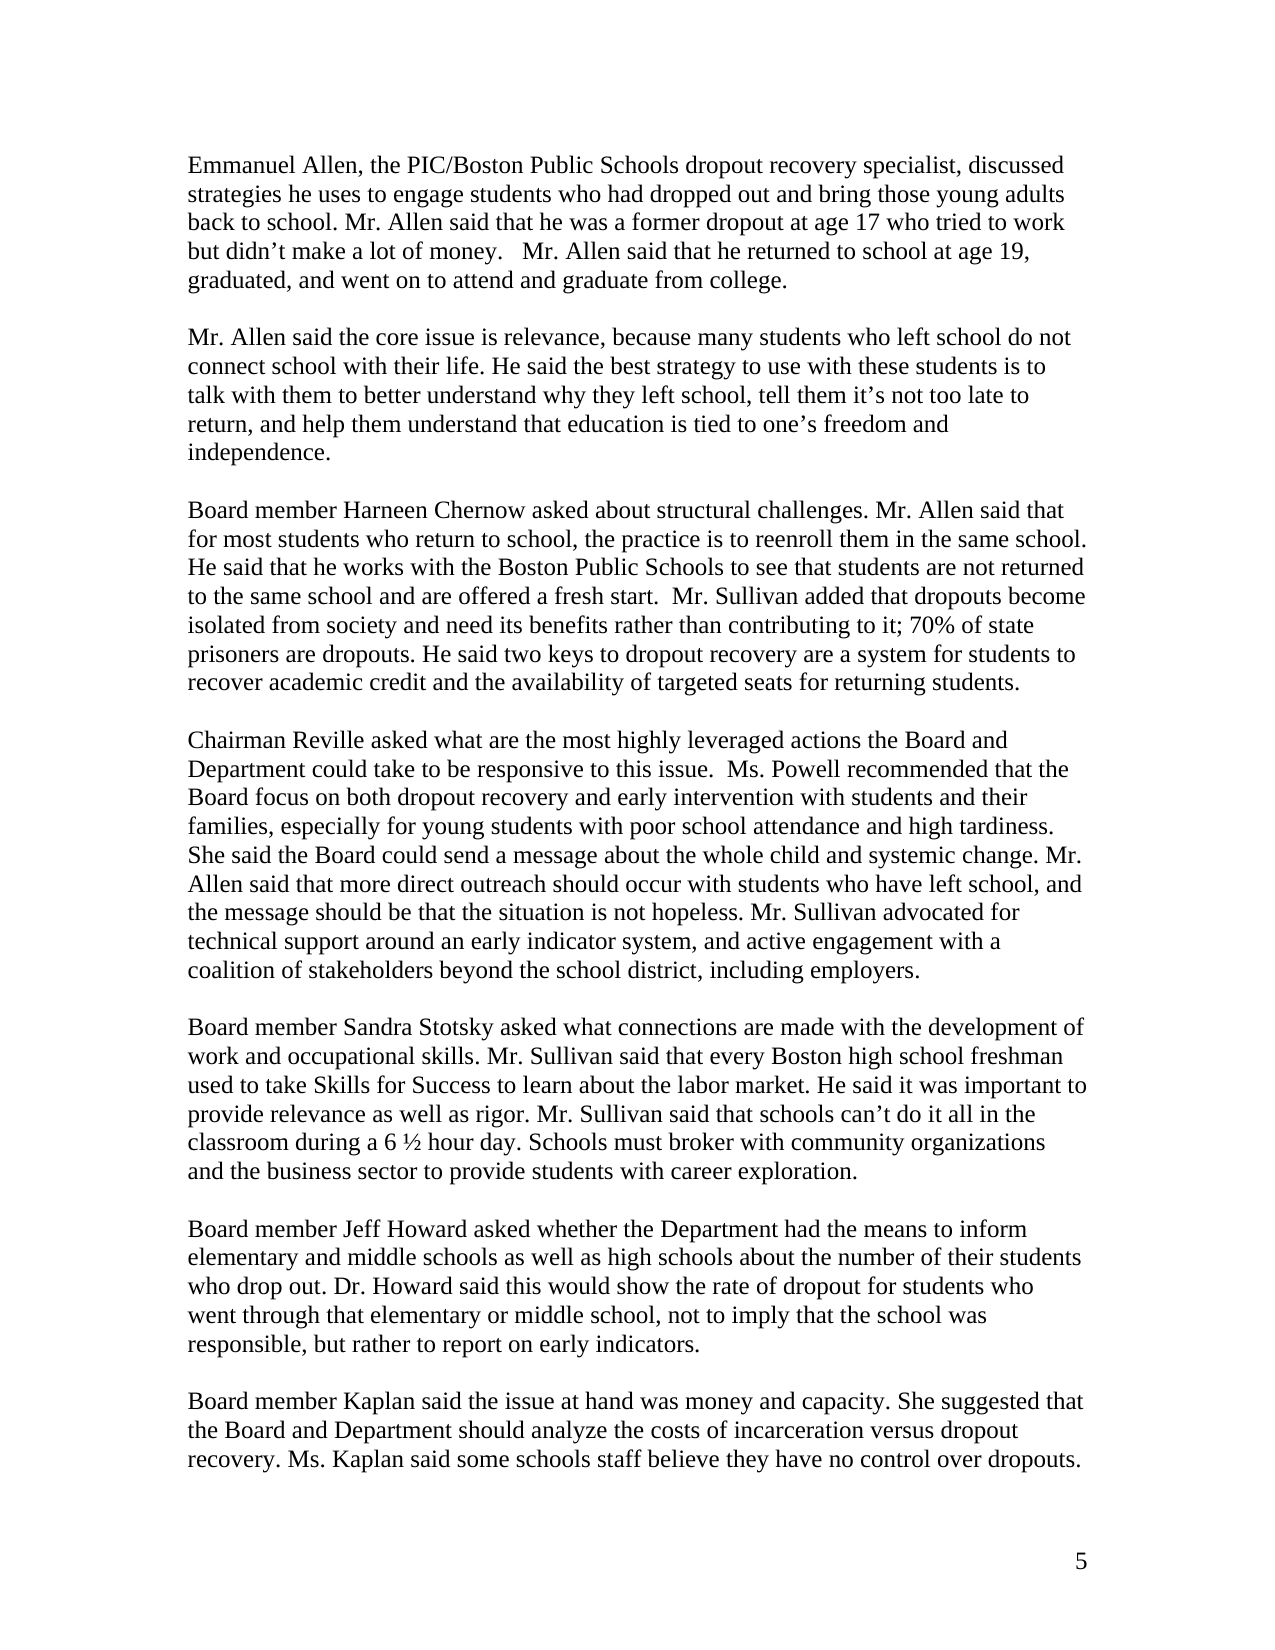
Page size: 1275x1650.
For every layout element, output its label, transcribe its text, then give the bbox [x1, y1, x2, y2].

text Board member Kaplan said the issue at hand was money and capacity. She suggested that the Board and Department should analyze the costs of incarceration versus dropout recovery. Ms. Kaplan said some schools staff believe they have no control over dropouts. [187, 1386, 1087, 1472]
text Mr. Allen said the core issue is relevance, because many students who left school do not connect school with their life. He said the best strategy to use with these students is to talk with them to better understand why they left school, tell them it’s not too late to return, and help them understand that education is tied to one’s freedom and independence. [187, 322, 1087, 466]
text Board member Harneen Chernow asked about structural challenges. Mr. Allen said that for most students who return to school, the practice is to reenroll them in the same school. He said that he works with the Boston Public Schools to see that students are not returned to the same school and are offered a fresh start. Mr. Sullivan added that dropouts become isolated from society and need its benefits rather than contributing to it; 70% of state prisoners are dropouts. He said two keys to dropout recovery are a system for students to recover academic credit and the availability of targeted seats for returning students. [187, 495, 1087, 696]
text Board member Jeff Howard asked whether the Department had the means to inform elementary and middle schools as well as high schools about the number of their students who drop out. Dr. Howard said this would show the rate of dropout for students who went through that elementary or middle school, not to imply that the school was responsible, but rather to report on early indicators. [187, 1214, 1087, 1357]
text Emmanuel Allen, the PIC/Boston Public Schools dropout recovery specialist, discussed strategies he uses to engage students who had dropped out and bring those young adults back to school. Mr. Allen said that he was a former dropout at age 17 who tried to work but didn’t make a lot of money. Mr. Allen said that he returned to school at age 19, graduated, and went on to attend and graduate from college. [187, 150, 1087, 294]
text Chairman Reville asked what are the most highly leveraged actions the Board and Department could take to be responsive to this issue. Ms. Powell recommended that the Board focus on both dropout recovery and early intervention with students and their families, especially for young students with poor school attendance and high tardiness. She said the Board could send a message about the whole child and systemic change. Mr. Allen said that more direct outreach should occur with students who have left school, and the message should be that the situation is not hopeless. Mr. Sullivan advocated for technical support around an early indicator system, and active engagement with a coalition of stakeholders beyond the school district, including employers. [187, 725, 1087, 984]
text Board member Sandra Stotsky asked what connections are made with the development of work and occupational skills. Mr. Sullivan said that every high school freshman used to take Skills for Success to learn about the labor market. He said it was important to provide relevance as well as rigor. Mr. Sullivan said that schools can’t do it all in the classroom during a 6 ½ hour day. Schools must broker with community organizations and the business sector to provide students with career exploration. [187, 1012, 1087, 1185]
